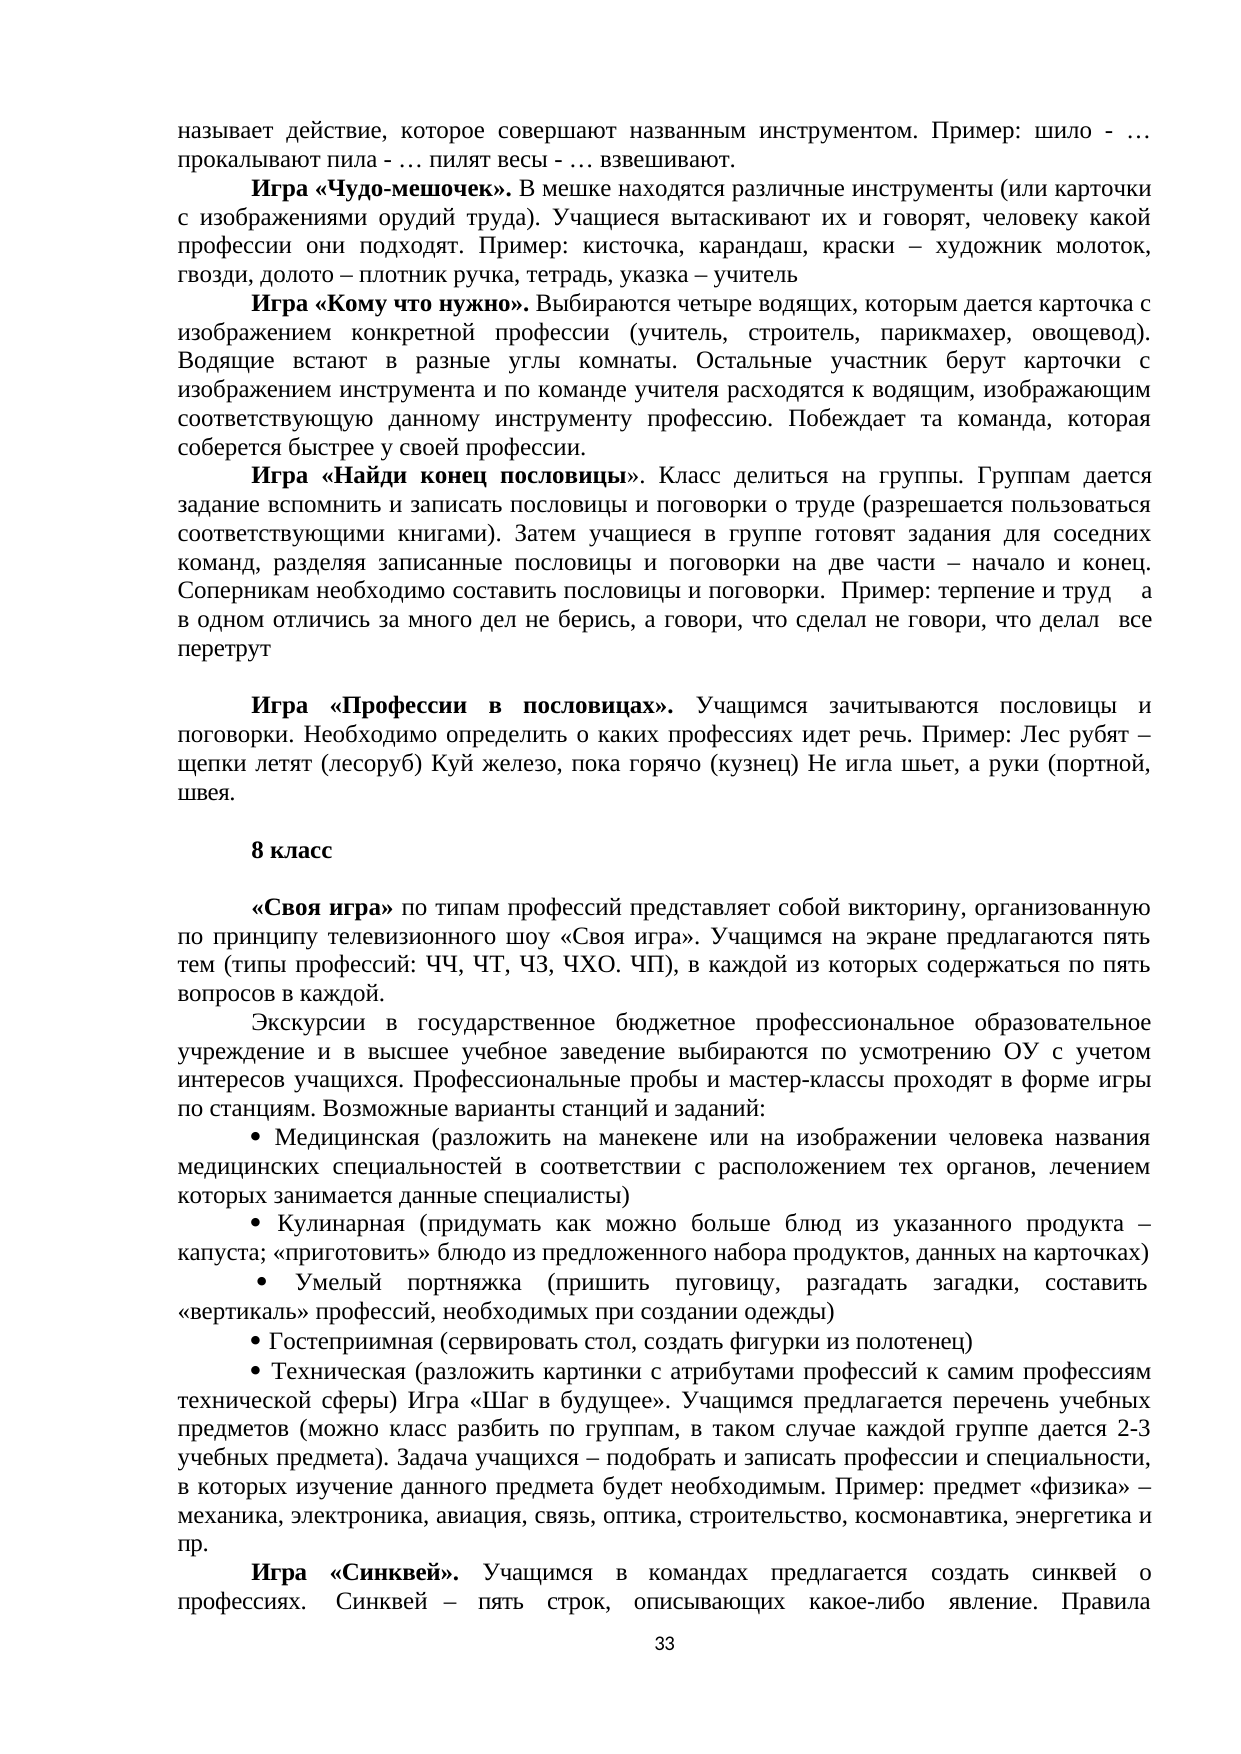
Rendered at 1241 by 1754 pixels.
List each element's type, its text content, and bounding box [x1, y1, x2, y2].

text Игра «Найди конец пословицы». Класс делиться на группы. Группам дается задание вспомнить и записать пословицы и поговорки о труде (разрешается пользоваться соответствующими книгами). Затем учащиеся в группе готовят задания для соседних команд, разделяя записанные пословицы и поговорки на две части – начало и конец. Соперникам необходимо составить пословицы и поговорки. Пример: терпение и труд а в одном отличись за много дел не берись, а говори, что сделал не говори, что делал все перетрут [177, 461, 1152, 662]
list Гостеприимная (сервировать стол, создать фигурки из полотенец) [251, 1325, 1182, 1356]
list Умелый портняжка (пришить пуговицу, разгадать загадки, составить [257, 1266, 1182, 1297]
list Техническая (разложить картинки с атрибутами профессий к самим профессиям технической сферы) Игра «Шаг в будущее». Учащимся предлагается перечень учебных предметов (можно класс разбить по группам, в таком случае каждой группе дается 2-3 учебных предмета). Задача учащихся – подобрать и записать профессии и специальности, в которых изучение данного предмета будет необходимым. Пример: предмет «физика» – механика, электроника, авиация, связь, оптика, строительство, космонавтика, энергетика и пр. [177, 1356, 1152, 1557]
text Игра «Синквей». Учащимся в командах предлагается создать синквей о профессиях. Синквей – пять строк, описывающих какое-либо явление. Правила [177, 1557, 1152, 1615]
text называет действие, которое совершают названным инструментом. Пример: шило - … прокалывают пила - … пилят весы - … взвешивают. [177, 115, 1152, 173]
text Игра «Профессии в пословицах». Учащимся зачитываются пословицы и поговорки. Необходимо определить о каких профессиях идет речь. Пример: Лес рубят – щепки летят (лесоруб) Куй железо, пока горячо (кузнец) Не игла шьет, а руки (портной, швея. [177, 691, 1152, 806]
text Игра «Чудо-мешочек». В мешке находятся различные инструменты (или карточки с изображениями орудий труда). Учащиеся вытаскивают их и говорят, человеку какой профессии они подходят. Пример: кисточка, карандаш, краски – художник молоток, гвозди, долото – плотник ручка, тетрадь, указка – учитель [177, 173, 1152, 288]
text «вертикаль» профессий, необходимых при создании одежды) [177, 1297, 1182, 1325]
subtitle класс [251, 835, 1182, 864]
text Экскурсии в государственное бюджетное профессиональное образовательное учреждение и в высшее учебное заведение выбираются по усмотрению ОУ с учетом интересов учащихся. Профессиональные пробы и мастер-классы проходят в форме игры по станциям. Возможные варианты станций и заданий: [177, 1007, 1152, 1122]
text Игра «Кому что нужно». Выбираются четыре водящих, которым дается карточка с изображением конкретной профессии (учитель, строитель, парикмахер, овощевод). Водящие встают в разные углы комнаты. Остальные участник берут карточки с изображением инструмента и по команде учителя расходятся к водящим, изображающим соответствующую данному инструменту профессию. Побеждает та команда, которая соберется быстрее у своей профессии. [177, 288, 1152, 461]
text «Своя игра» по типам профессий представляет собой викторину, организованную по принципу телевизионного шоу «Своя игра». Учащимся на экране предлагаются пять тем (типы профессий: ЧЧ, ЧТ, ЧЗ, ЧХО. ЧП), в каждой из которых содержаться по пять вопросов в каждой. [177, 892, 1151, 1007]
list Медицинская (разложить на манекене или на изображении человека названия медицинских специальностей в соответствии с расположением тех органов, лечением которых занимается данные специалисты) [177, 1122, 1151, 1208]
list Кулинарная (придумать как можно больше блюд из указанного продукта – капуста; «приготовить» блюдо из предложенного набора продуктов, данных на карточках) [177, 1208, 1152, 1266]
